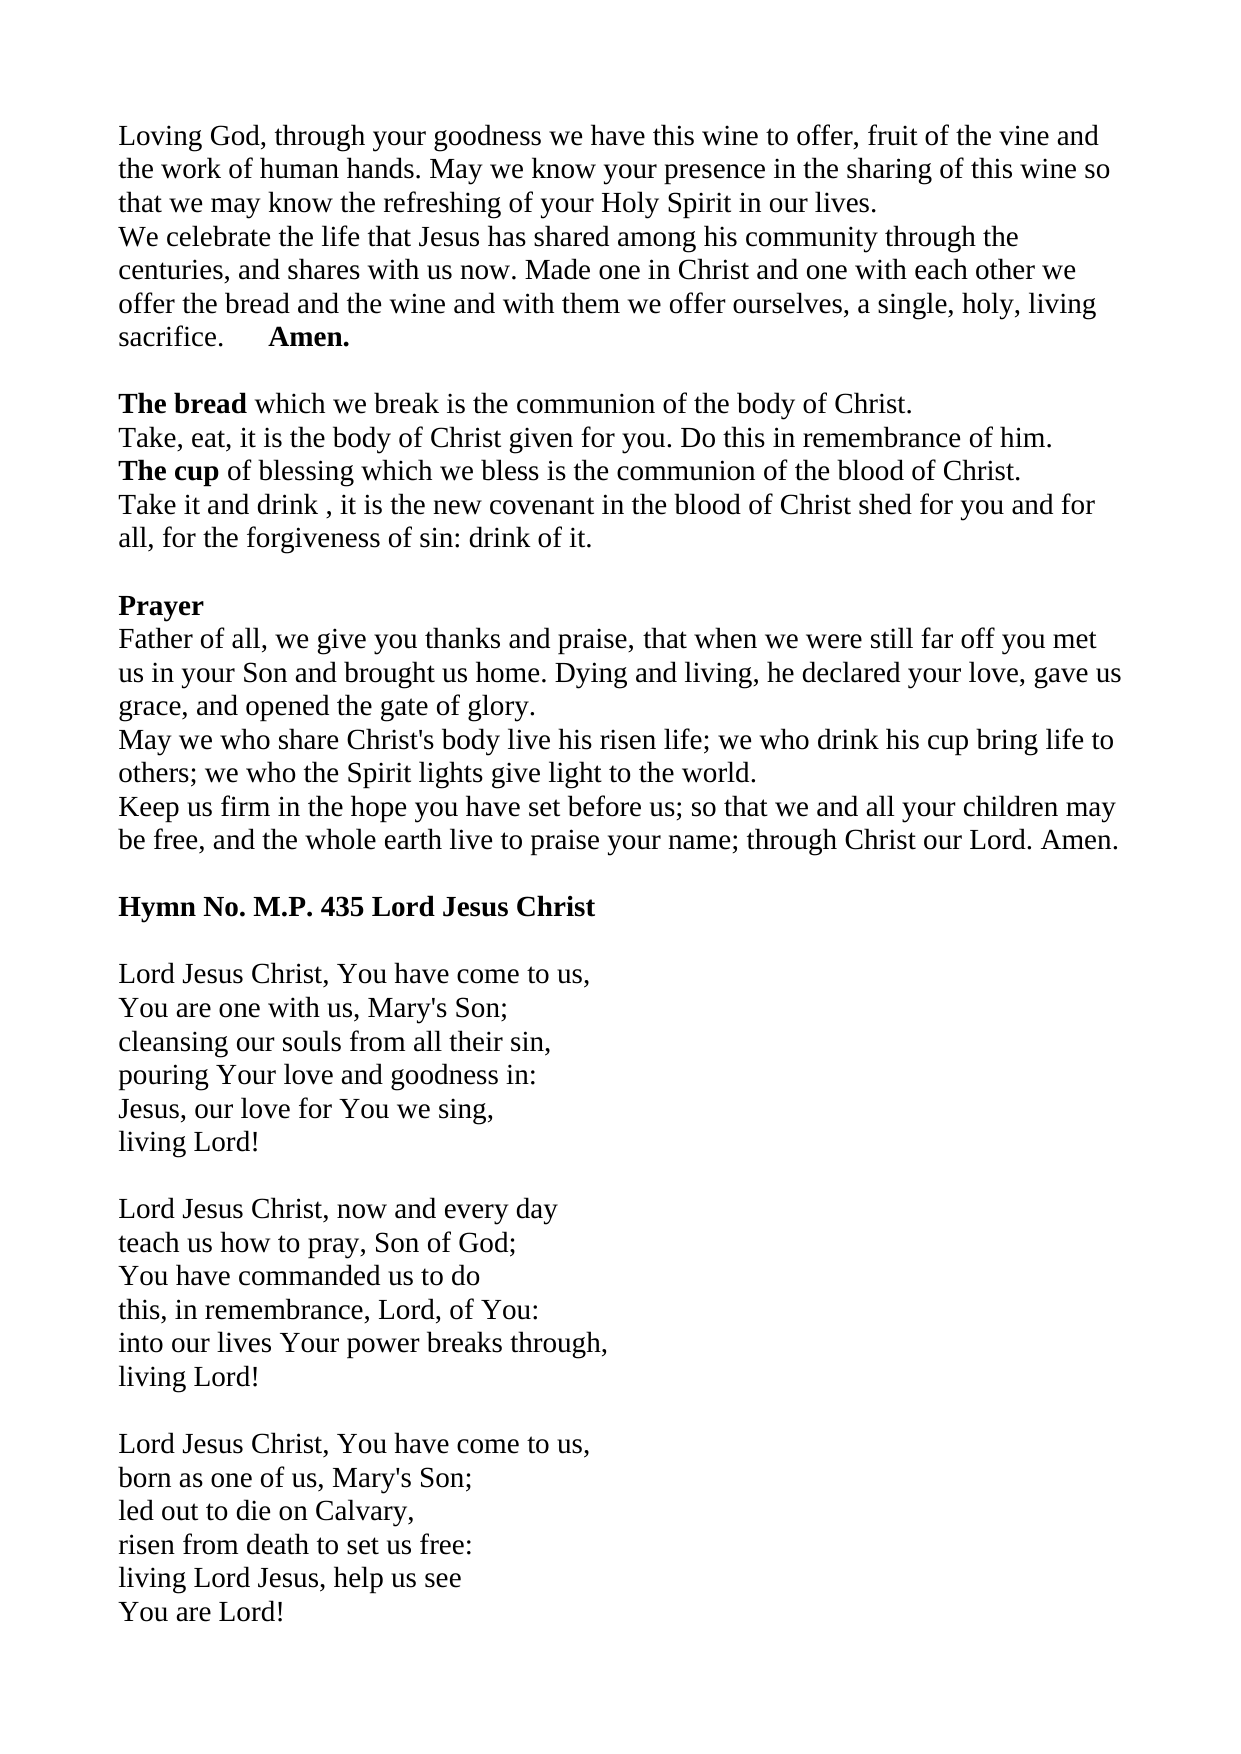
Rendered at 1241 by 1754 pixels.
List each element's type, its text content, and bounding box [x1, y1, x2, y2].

text Lord Jesus Christ, now and every day [118, 1191, 1122, 1225]
text May we who share Christ's body live his risen life; we who drink his cup bring life to others; we who the Spirit lights give light to the world. [118, 722, 1122, 789]
text born as one of us, Mary's Son; [118, 1460, 1122, 1493]
text Lord Jesus Christ, You have come to us, [118, 1426, 1122, 1460]
text living Lord! [118, 1124, 1122, 1158]
text We celebrate the life that Jesus has shared among his community through the centuries, and shares with us now. Made one in Christ and one with each other we offer the bread and the wine and with them we offer ourselves, a single, holy, living sacrifice. Amen. [118, 219, 1122, 353]
text Father of all, we give you thanks and praise, that when we were still far off you met us in your Son and brought us home. Dying and living, he declared your love, gave us grace, and opened the gate of glory. [118, 621, 1122, 722]
text Loving God, through your goodness we have this wine to offer, fruit of the vine and the work of human hands. May we know your presence in the sharing of this wine so that we may know the refreshing of your Holy Spirit in our lives. [118, 118, 1122, 219]
text risen from death to set us free: [118, 1527, 1122, 1560]
text teach us how to pray, Son of God; [118, 1225, 1122, 1258]
text into our lives Your power breaks through, [118, 1326, 1122, 1359]
text cleansing our souls from all their sin, [118, 1024, 1122, 1057]
text Hymn No. M.P. 435 Lord Jesus Christ [118, 889, 1122, 923]
text Take, eat, it is the body of Christ given for you. Do this in remembrance of him. [118, 420, 1122, 453]
text this, in remembrance, Lord, of You: [118, 1292, 1122, 1326]
text The bread which we break is the communion of the body of Christ. [118, 386, 1122, 420]
text Keep us firm in the hope you have set before us; so that we and all your children may be free, and the whole earth live to praise your name; through Christ our Lord. Amen. [118, 789, 1122, 856]
text You have commanded us to do [118, 1258, 1122, 1292]
text Jesus, our love for You we sing, [118, 1091, 1122, 1124]
text Lord Jesus Christ, You have come to us, [118, 957, 1122, 990]
text The cup of blessing which we bless is the communion of the blood of Christ. [118, 453, 1122, 487]
text You are one with us, Mary's Son; [118, 990, 1122, 1024]
text led out to die on Calvary, [118, 1493, 1122, 1527]
text Take it and drink , it is the new covenant in the blood of Christ shed for you and for all, for the forgiveness of sin: drink of it. [118, 487, 1122, 554]
text You are Lord! [118, 1594, 1122, 1627]
text Prayer [118, 588, 1122, 621]
text living Lord Jesus, help us see [118, 1560, 1122, 1594]
text living Lord! [118, 1359, 1122, 1393]
text pouring Your love and goodness in: [118, 1057, 1122, 1091]
